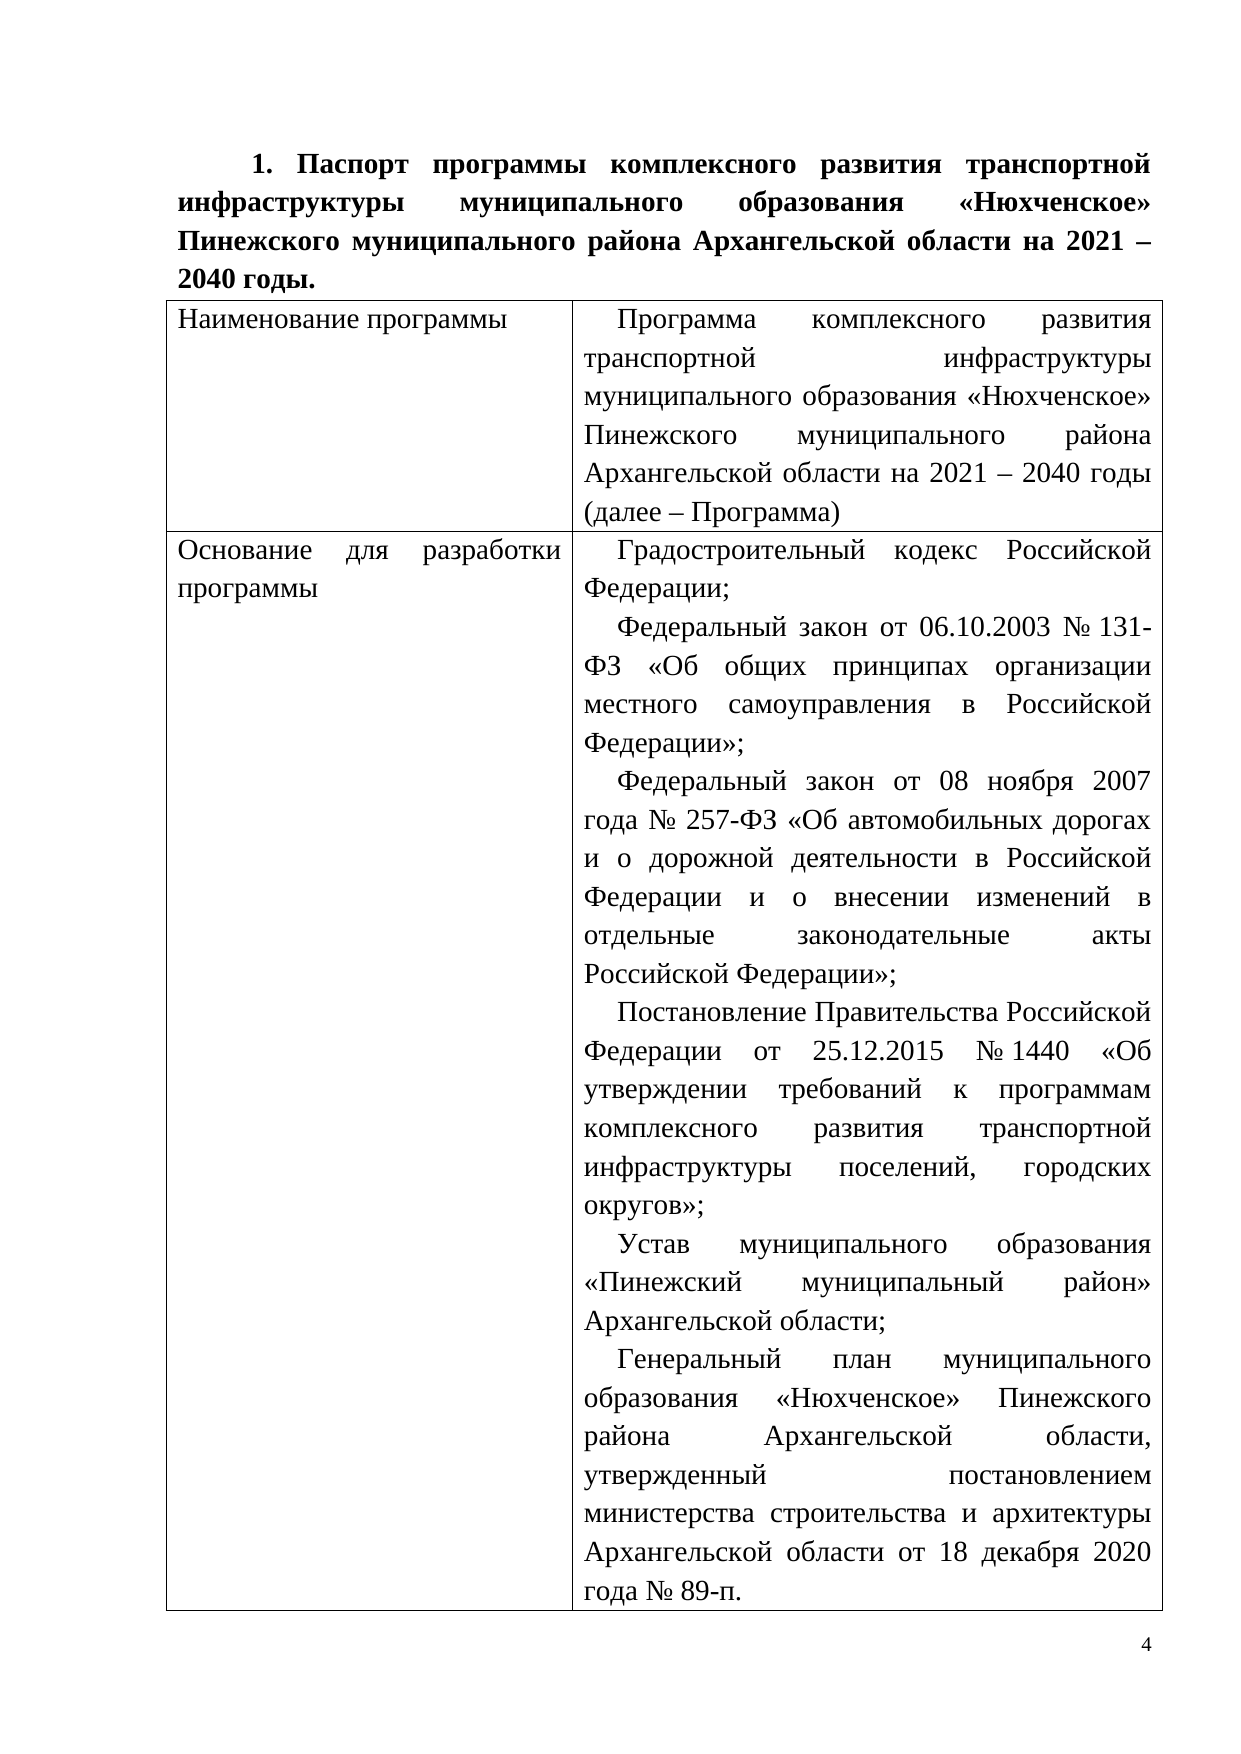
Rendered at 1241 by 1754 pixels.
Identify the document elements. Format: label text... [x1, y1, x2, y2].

table_header Программа комплексного развития транспортной инфраструктуры муниципального образования «Нюхченское» Пинежского муниципального района Архангельской области на 2021 – 2040 годы (далее – Программа) [573, 301, 1162, 531]
table_header Наименование программы [167, 301, 572, 531]
text 1. Паспорт программы комплексного развития транспортной инфраструктуры муниципального образования «Нюхченское» Пинежского муниципального района Архангельской области на 2021 – 2040 годы. [177, 146, 1152, 295]
table_cell Градостроительный кодекс Российской Федерации; Федеральный закон от 06.10.2003 № 131-ФЗ «Об общих принципах организации местного самоуправления в Российской Федерации»; Федеральный закон от 08 ноября 2007 года № 257-ФЗ «Об автомобильных дорогах и о дорожной деятельности в Российской Федерации и о внесении изменений в отдельные законодательные акты Российской Федерации»; Постановление Правительства Российской Федерации от 25.12.2015 № 1440 «Об утверждении требований к программам комплексного развития транспортной инфраструктуры поселений, городских округов»; Устав муниципального образования «Пинежский муниципальный район» Архангельской области; Генеральный план муниципального образования «Нюхченское» Пинежского района Архангельской области, утвержденный постановлением министерства строительства и архитектуры Архангельской области от 18 декабря 2020 года № 89-п. [573, 532, 1162, 1610]
table_cell Основание для разработки программы [167, 532, 572, 1610]
